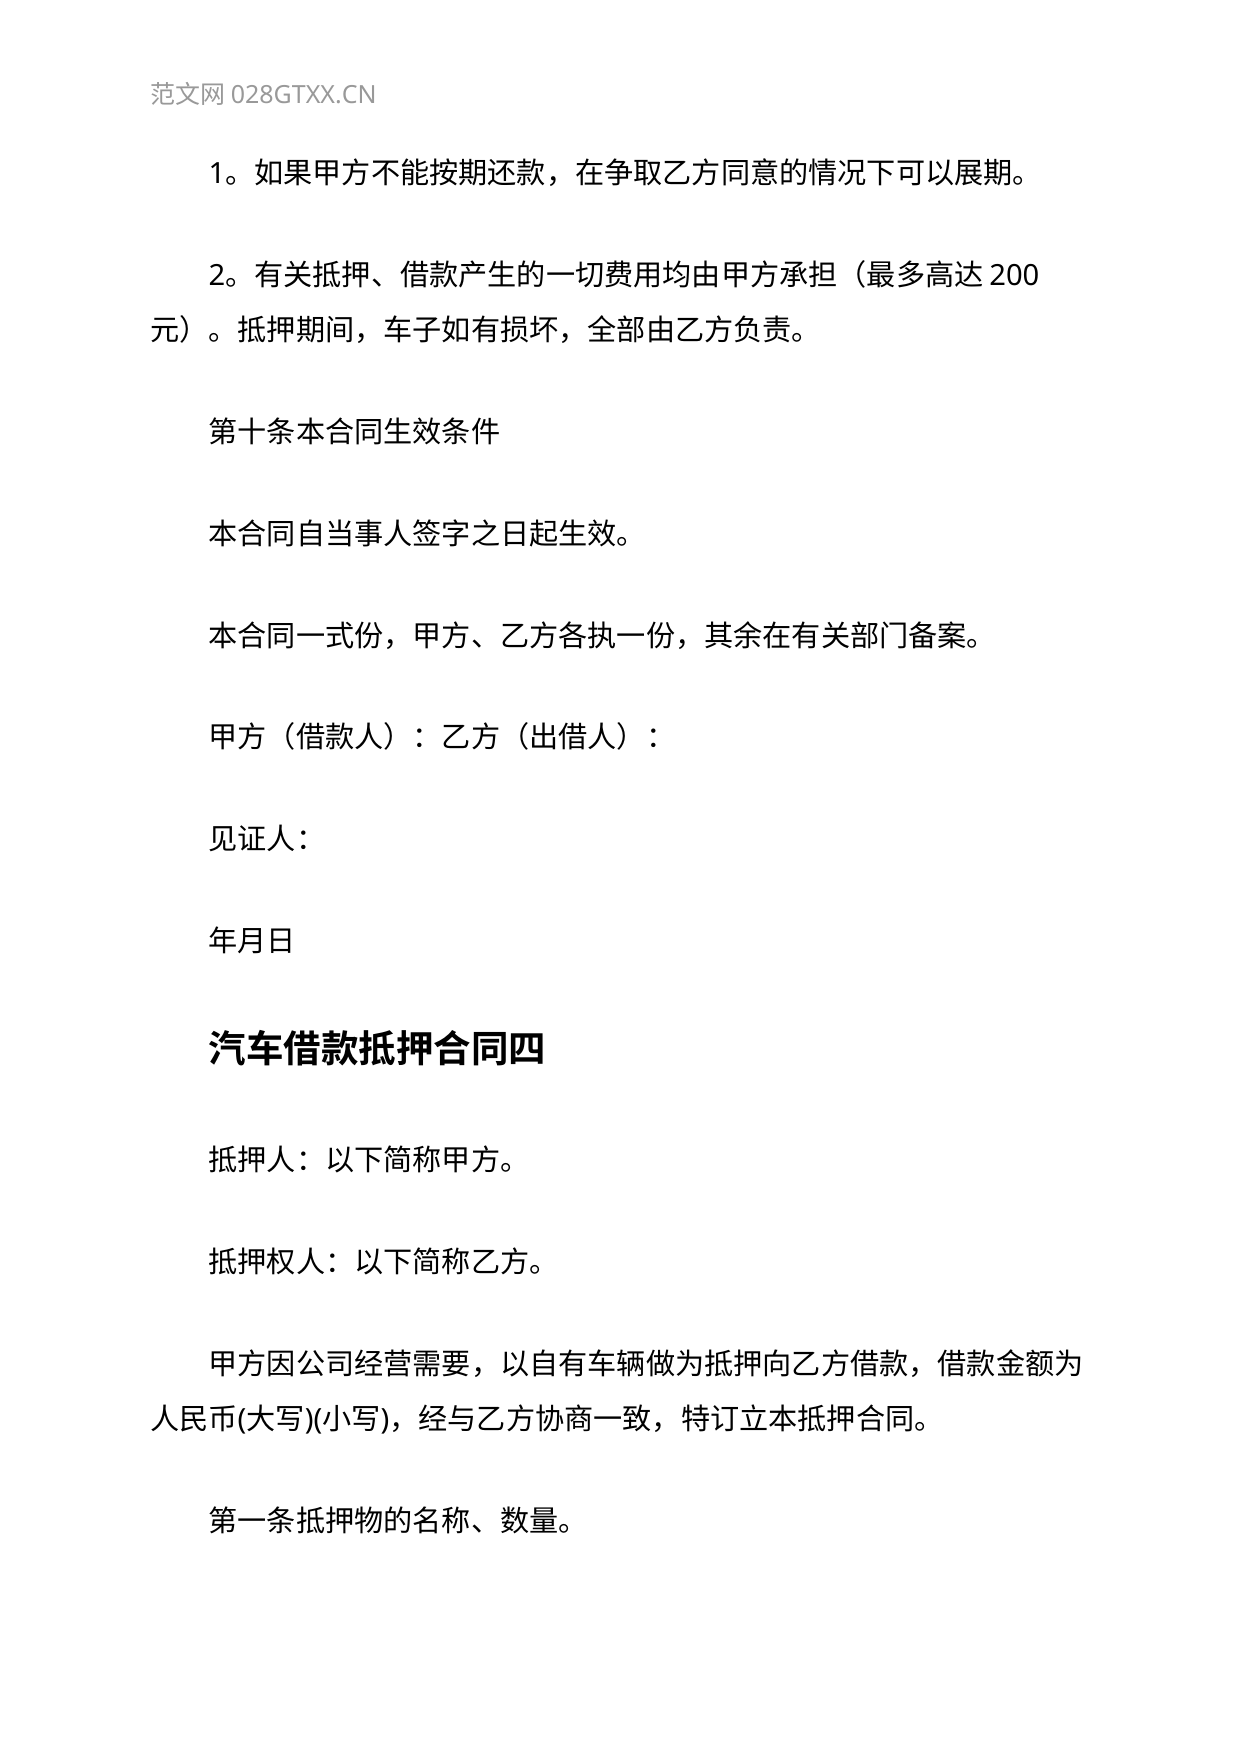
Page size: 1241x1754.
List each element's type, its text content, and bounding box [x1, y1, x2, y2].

text 抵押人：以下简称甲方。 [150, 1137, 1090, 1179]
text 本合同自当事人签字之日起生效。 [150, 511, 1090, 553]
text 第一条抵押物的名称、数量。 [150, 1497, 1090, 1539]
text 甲方（借款人）：乙方（出借人）： [150, 714, 1090, 756]
text 抵押权人：以下简称乙方。 [150, 1238, 1090, 1281]
text 汽车借款抵押合同四 [150, 1019, 1090, 1074]
text 甲方因公司经营需要，以自有车辆做为抵押向乙方借款，借款金额为人民币(大写)(小写)，经与乙方协商一致，特订立本抵押合同。 [150, 1340, 1090, 1438]
text 1。如果甲方不能按期还款，在争取乙方同意的情况下可以展期。 [150, 150, 1090, 192]
text 第十条本合同生效条件 [150, 409, 1090, 451]
text 本合同一式份，甲方、乙方各执一份，其余在有关部门备案。 [150, 612, 1090, 654]
text 2。有关抵押、借款产生的一切费用均由甲方承担（最多高达200元）。抵押期间，车子如有损坏，全部由乙方负责。 [150, 252, 1090, 349]
text 年月日 [150, 918, 1090, 960]
text 见证人： [150, 816, 1090, 858]
